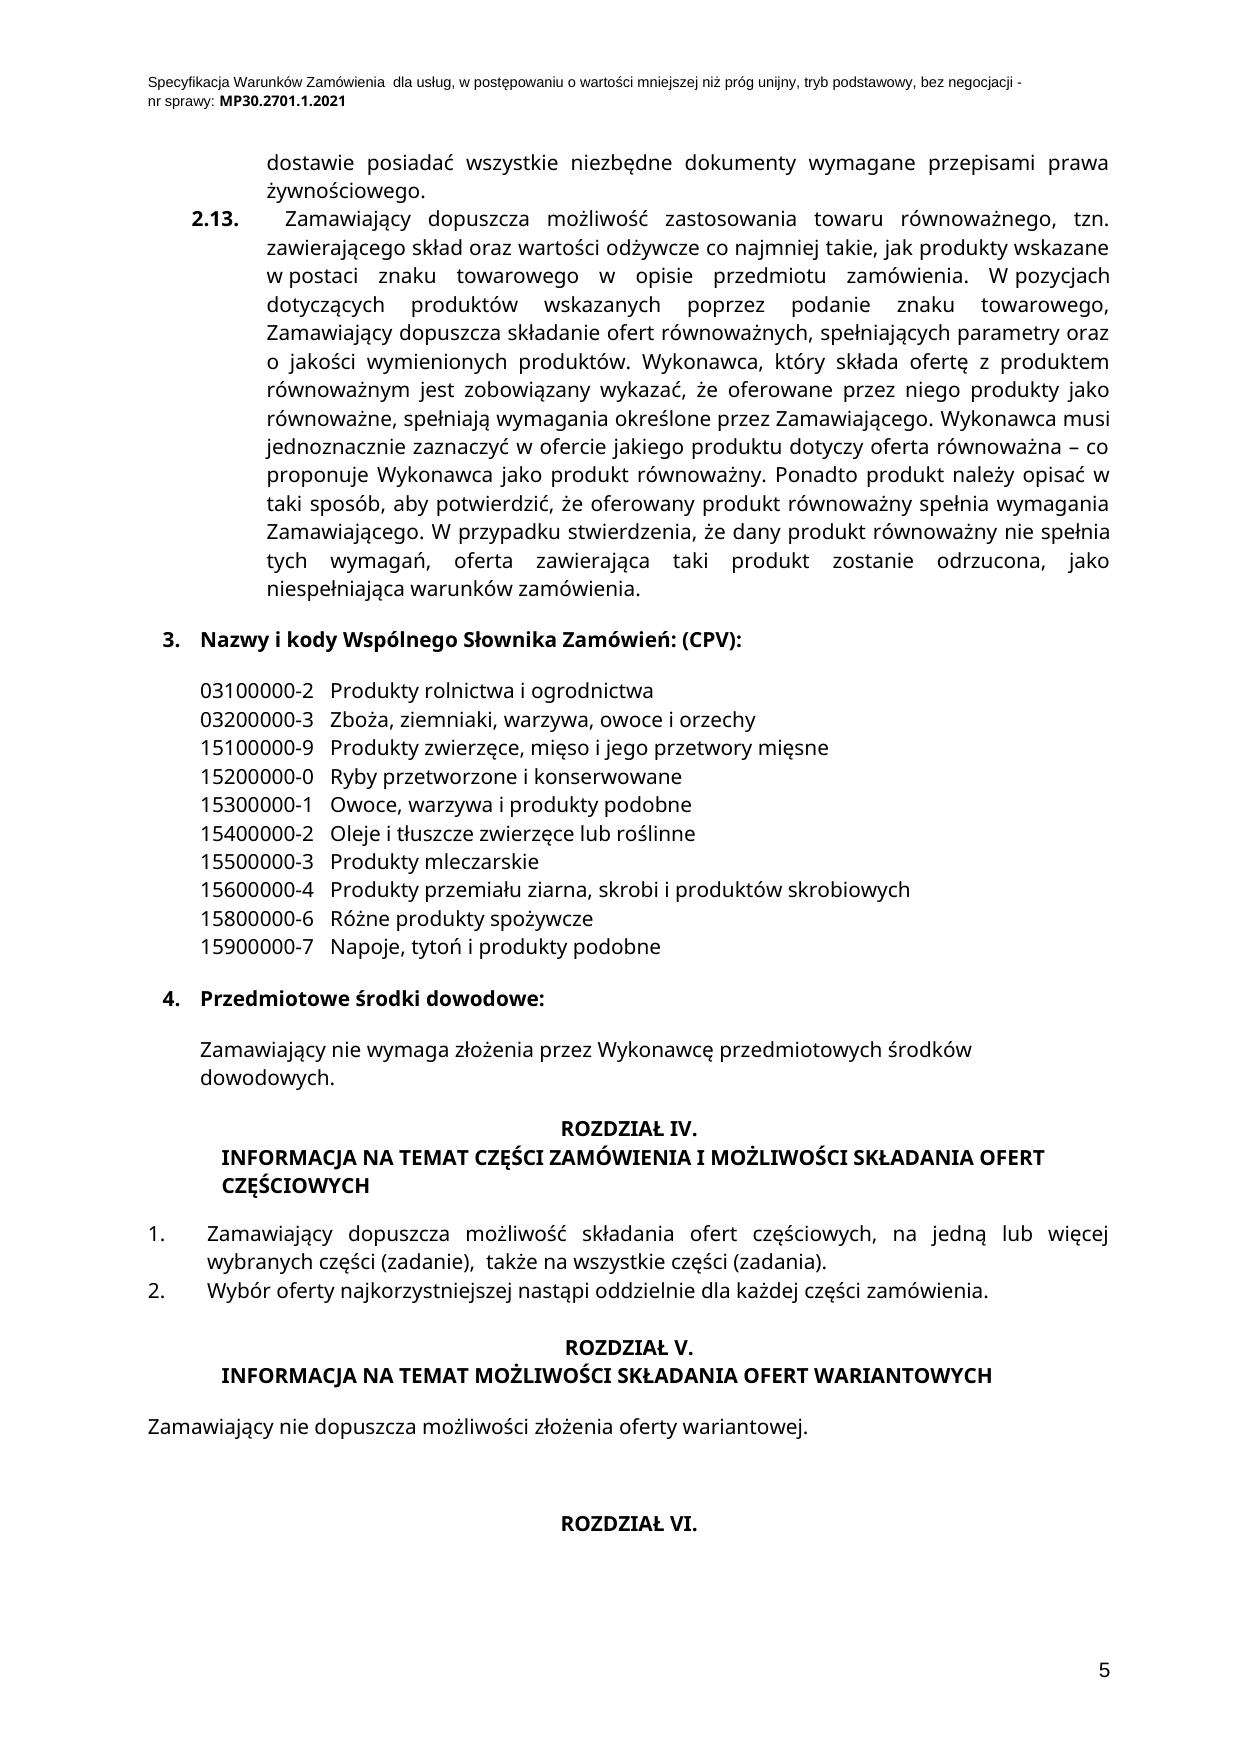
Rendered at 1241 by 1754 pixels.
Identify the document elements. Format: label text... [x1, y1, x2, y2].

list 15500000-3 Produkty mleczarskie [200, 847, 1110, 876]
list 15300000-1 Owoce, warzywa i produkty podobne [200, 790, 1110, 819]
list 03200000-3 Zboża, ziemniaki, warzywa, owoce i orzechy [200, 705, 1110, 733]
list Zamawiający dopuszcza możliwość zastosowania towaru równoważnego, tzn. zawierającego skład oraz wartości odżywcze co najmniej takie, jak produkty wskazane w postaci znaku towarowego w opisie przedmiotu zamówienia. W pozycjach dotyczących produktów wskazanych poprzez podanie znaku towarowego, Zamawiający dopuszcza składanie ofert równoważnych, spełniających parametry oraz o jakości wymienionych produktów. Wykonawca, który składa ofertę z produktem równoważnym jest zobowiązany wykazać, że oferowane przez niego produkty jako równoważne, spełniają wymagania określone przez Zamawiającego. Wykonawca musi jednoznacznie zaznaczyć w ofercie jakiego produktu dotyczy oferta równoważna – co proponuje Wykonawca jako produkt równoważny. Ponadto produkt należy opisać w taki sposób, aby potwierdzić, że oferowany produkt równoważny spełnia wymagania Zamawiającego. W przypadku stwierdzenia, że dany produkt równoważny nie spełnia tych wymagań, oferta zawierająca taki produkt zostanie odrzucona, jako niespełniająca warunków zamówienia. [191, 204, 1110, 603]
list Przedmiotowe środki dowodowe: [162, 984, 1110, 1012]
list 15200000-0 Ryby przetworzone i konserwowane [200, 762, 1110, 790]
list Zamawiający nie wymaga złożenia przez Wykonawcę przedmiotowych środków dowodowych. [200, 1035, 1110, 1092]
list 15800000-6 Różne produkty spożywcze [200, 904, 1110, 932]
text ROZDZIAŁ VI. [148, 1509, 1110, 1537]
list 15600000-4 Produkty przemiału ziarna, skrobi i produktów skrobiowych [200, 876, 1110, 904]
list Nazwy i kody Wspólnego Słownika Zamówień: (CPV): [162, 625, 1110, 654]
list 15400000-2 Oleje i tłuszcze zwierzęce lub roślinne [200, 819, 1110, 847]
list INFORMACJA NA TEMAT CZĘŚCI ZAMÓWIENIA I MOŻLIWOŚCI SKŁADANIA OFERT CZĘŚCIOWYCH [221, 1143, 1110, 1200]
list 15900000-7 Napoje, tytoń i produkty podobne [200, 932, 1110, 961]
list INFORMACJA NA TEMAT MOŻLIWOŚCI SKŁADANIA OFERT WARIANTOWYCH [221, 1361, 1110, 1389]
list Wybór oferty najkorzystniejszej nastąpi oddzielnie dla każdej części zamówienia. [148, 1276, 1110, 1304]
list Zamawiający dopuszcza możliwość składania ofert częściowych, na jedną lub więcej wybranych części (zadanie), także na wszystkie części (zadania). [148, 1219, 1110, 1276]
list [191, 148, 1110, 204]
list 15100000-9 Produkty zwierzęce, mięso i jego przetwory mięsne [200, 733, 1110, 762]
text Zamawiający nie dopuszcza możliwości złożenia oferty wariantowej. [148, 1412, 1110, 1441]
list 03100000-2 Produkty rolnictwa i ogrodnictwa [200, 677, 1110, 705]
text ROZDZIAŁ IV. [148, 1114, 1110, 1143]
text ROZDZIAŁ V. [148, 1333, 1110, 1361]
